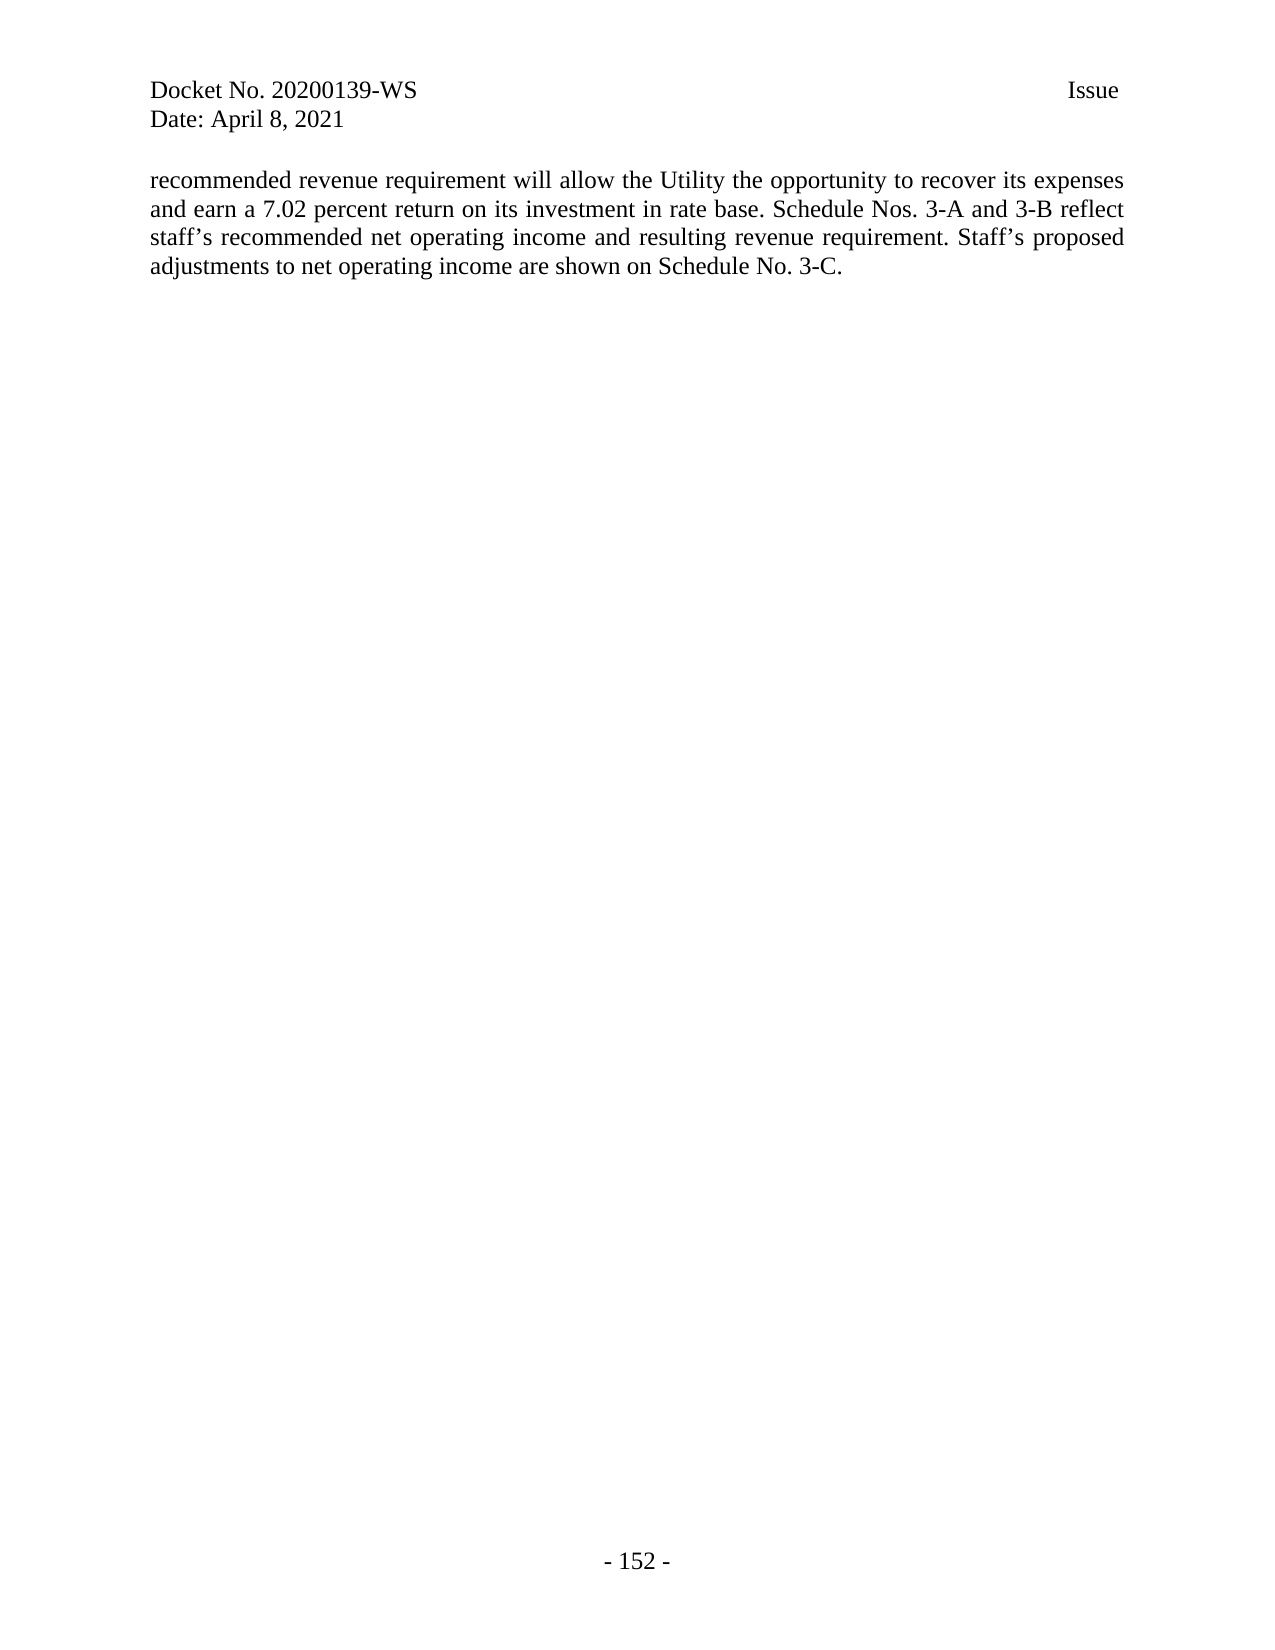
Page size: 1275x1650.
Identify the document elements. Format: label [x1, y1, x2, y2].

text [150, 165, 1125, 280]
